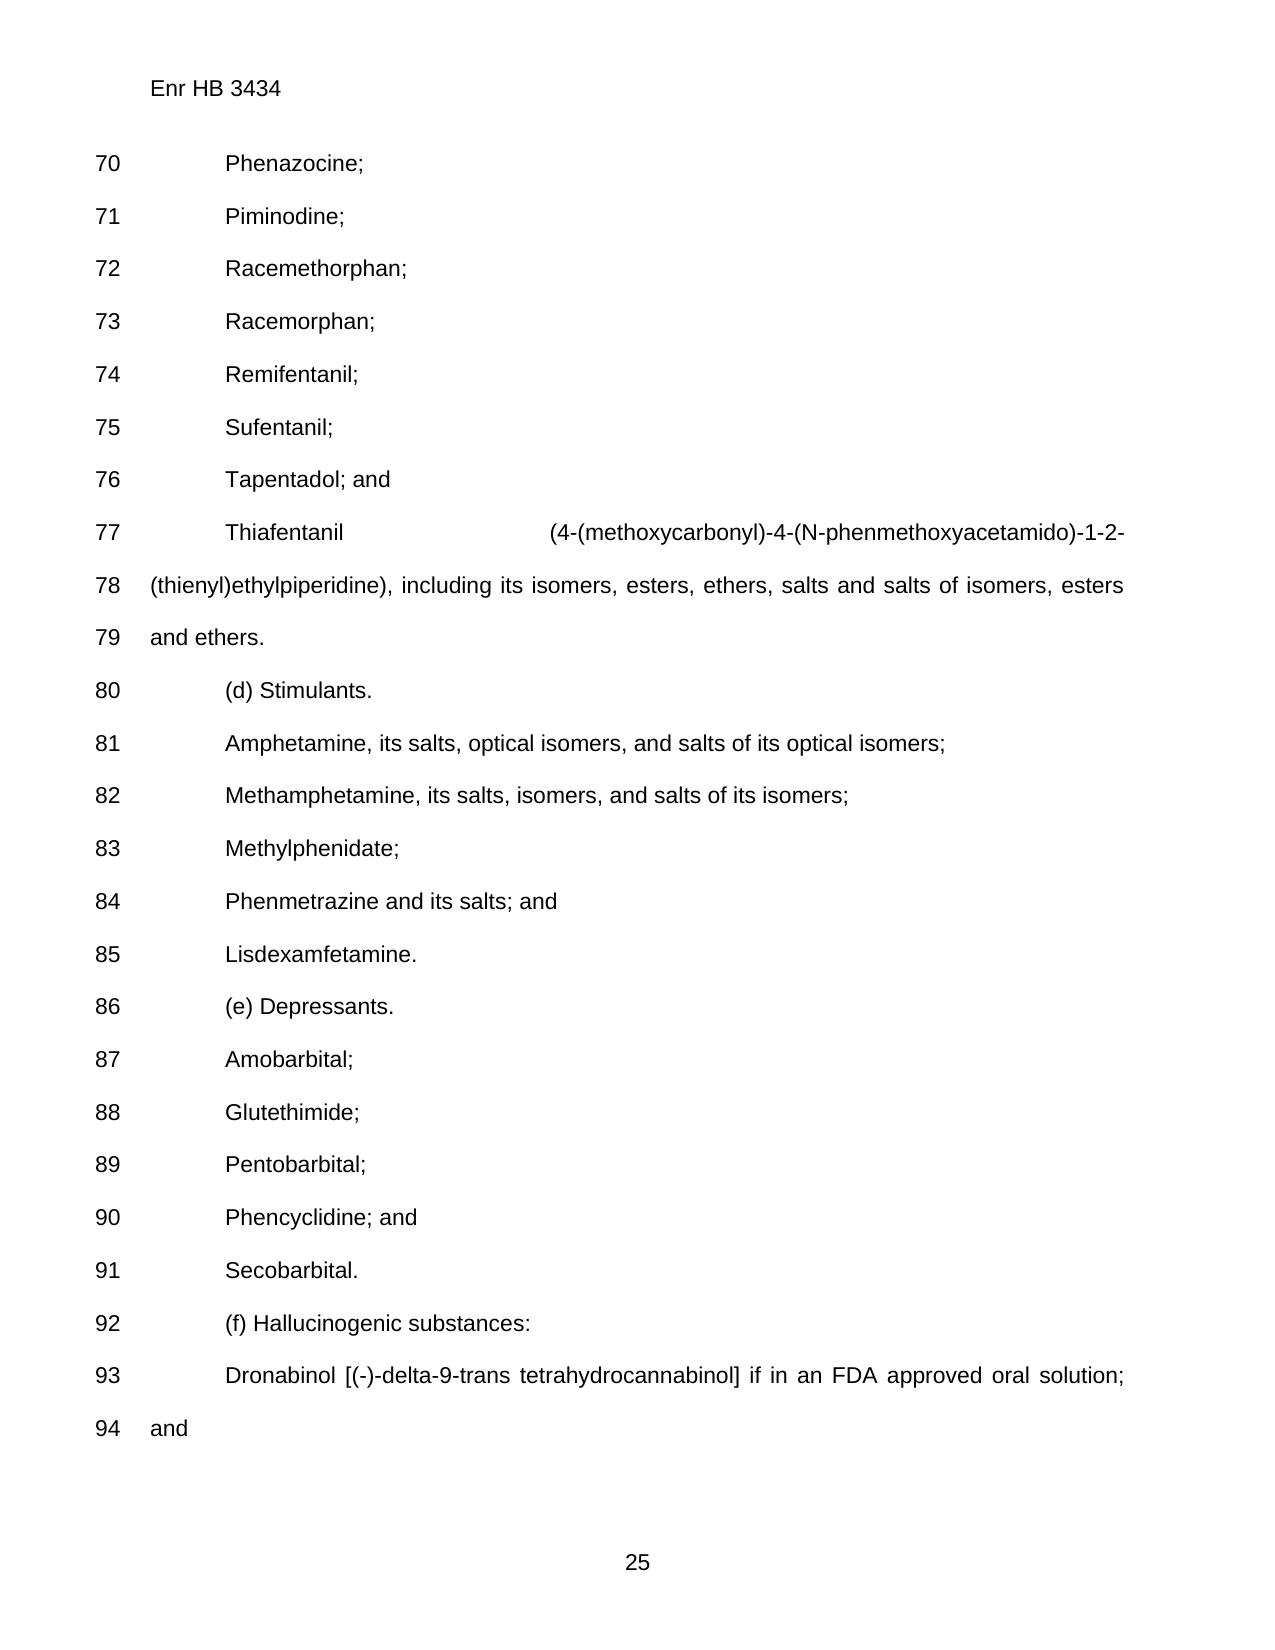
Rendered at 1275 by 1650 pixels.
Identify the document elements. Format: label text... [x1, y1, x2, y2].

text Amphetamine, its salts, optical isomers, and salts of its optical isomers; [150, 730, 1125, 756]
text Phenazocine; [150, 150, 1125, 176]
text Methamphetamine, its salts, isomers, and salts of its isomers; [150, 782, 1125, 809]
text Racemethorphan; [150, 255, 1125, 282]
text Glutethimide; [150, 1099, 1125, 1125]
text Secobarbital. [150, 1257, 1125, 1283]
text Lisdexamfetamine. [150, 941, 1125, 967]
text Racemorphan; [150, 308, 1125, 334]
text Phencyclidine; and [150, 1204, 1125, 1231]
text Piminodine; [150, 203, 1125, 229]
text Pentobarbital; [150, 1151, 1125, 1178]
text Remifentanil; [150, 361, 1125, 387]
text Phenmetrazine and its salts; and [150, 888, 1125, 914]
text (d) Stimulants. [150, 677, 1125, 703]
text Dronabinol [(-)-delta-9-trans tetrahydrocannabinol] if in an FDA approved oral solution; and [150, 1362, 1125, 1441]
text Methylphenidate; [150, 835, 1125, 862]
text Thiafentanil (4-(methoxycarbonyl)-4-(N-phenmethoxyacetamido)-1-2-(thienyl)ethylpiperidine), including its isomers, esters, ethers, salts and salts of isomers, esters and ethers. [150, 519, 1125, 651]
text Tapentadol; and [150, 466, 1125, 493]
text (e) Depressants. [150, 993, 1125, 1020]
text Sufentanil; [150, 413, 1125, 440]
text Amobarbital; [150, 1046, 1125, 1072]
text (f) Hallucinogenic substances: [150, 1309, 1125, 1336]
